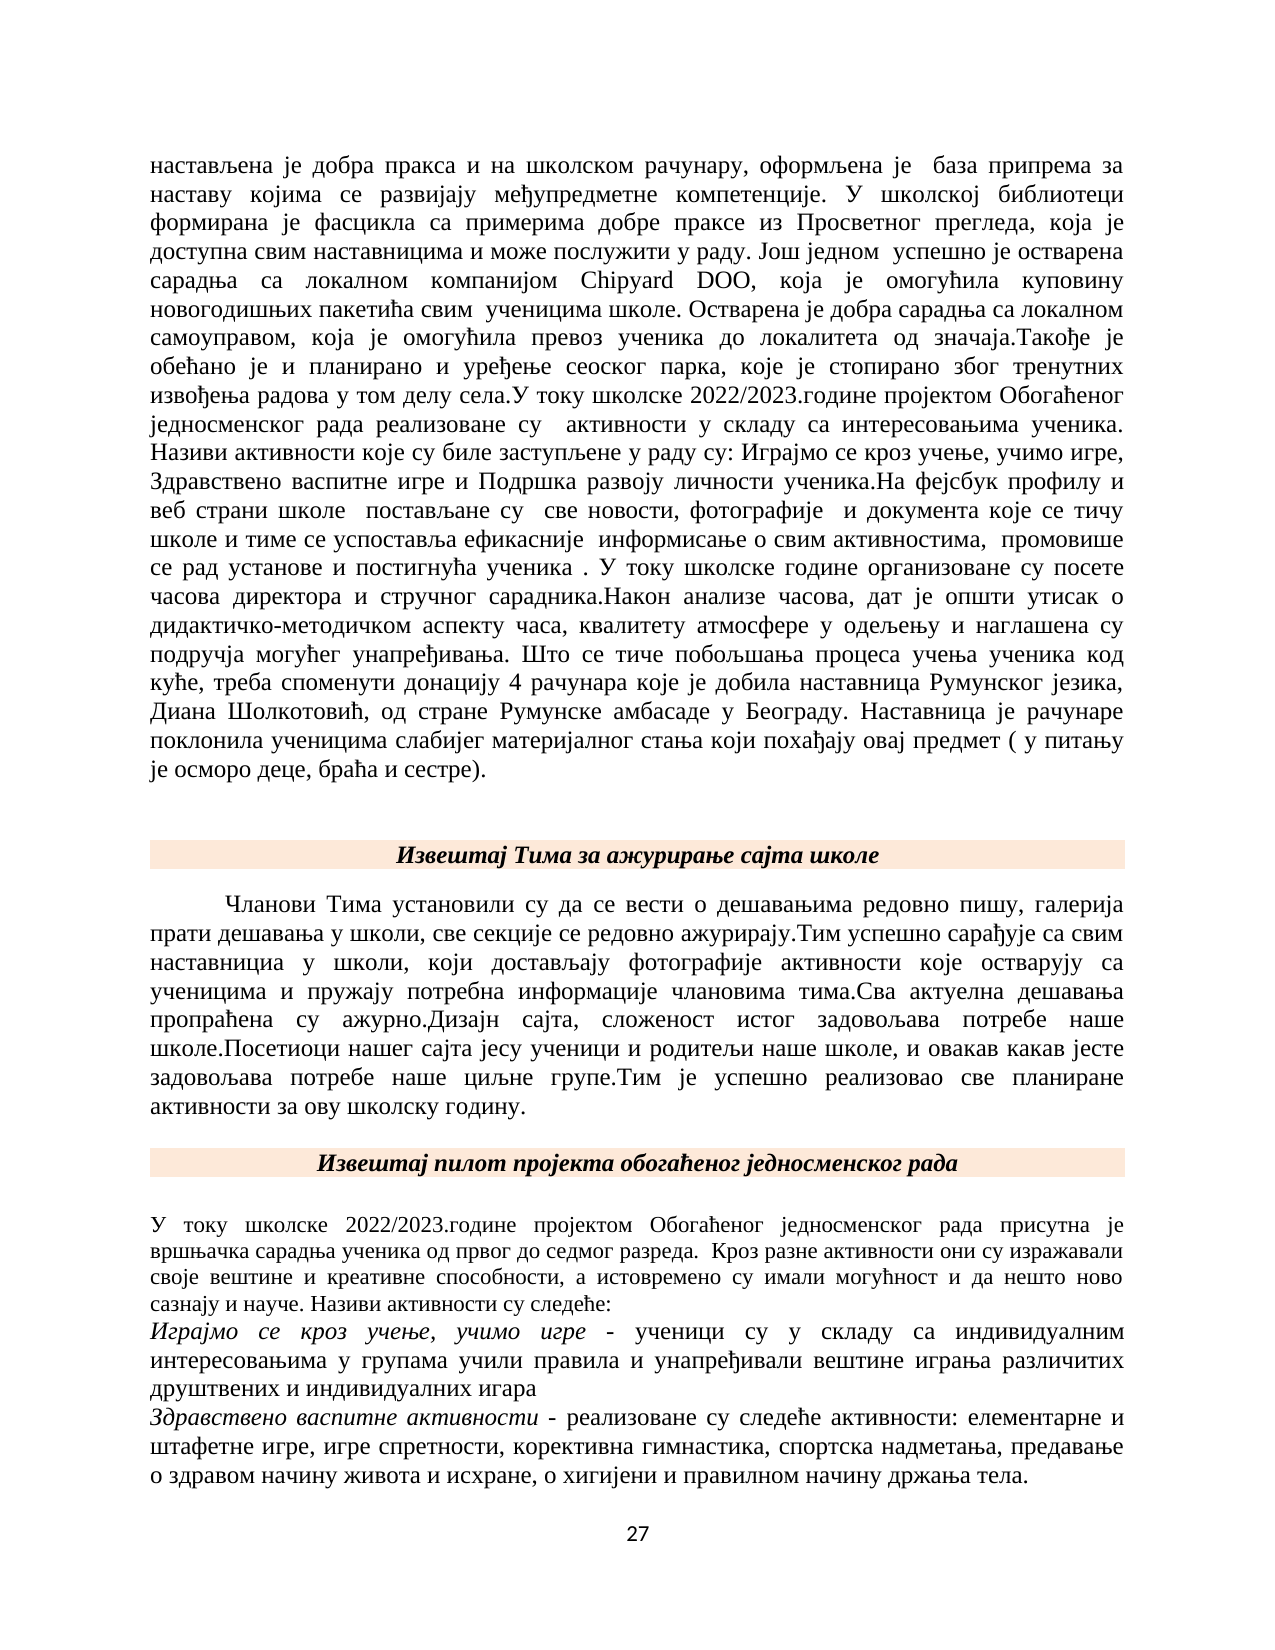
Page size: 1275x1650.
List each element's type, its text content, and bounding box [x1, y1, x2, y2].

text Извештај Тима за ажурирање сајта школе [150, 840, 1125, 869]
text У току школске 2022/2023.године пројектом Обогаћеног једносменског рада присутна је вршњачка сарадња ученика од првог до седмог разреда. Кроз разне активности они су изражавали своје вештине и креативне способности, а истовремено су имали могућност и да нешто ново сазнају и науче. Називи активности су следеће: [150, 1211, 1125, 1316]
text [150, 150, 1125, 782]
text Извештај пилот пројекта обогаћеног једносменског рада [150, 1148, 1125, 1177]
text Играјмо се кроз учење, учимо игре - ученици су у складу са индивидуалним интересовањима у групама учили правила и унапређивали вештине играња различитих друштвених и индивидуалних игара [150, 1316, 1125, 1402]
text Здравствено васпитне активности - реализоване су следеће активности: елементарне и штафетне игре, игре спретности, корективна гимнастика, спортска надметања, предавање о здравом начину живота и исхране, о хигијени и правилном начину држања тела. [150, 1402, 1125, 1488]
text Чланови Тима установили су да се вести о дешавањима редовно пишу, галерија прати дешавања у школи, све секције се редовно ажурирају.Тим успешно сарађује са свим наставнициа у школи, који достављају фотографије активности које остварују са ученицима и пружају потребна информације члановима тима.Сва актуелна дешавања пропраћена су ажурно.Дизајн сајта, сложеност истог задовољава потребе наше школе.Посетиоци нашег сајта јесу ученици и родитељи наше школе, и овакав какав јесте задовољава потребе наше циљне групе.Тим је успешно реализовао све планиране активности за ову школску годину. [150, 889, 1125, 1119]
